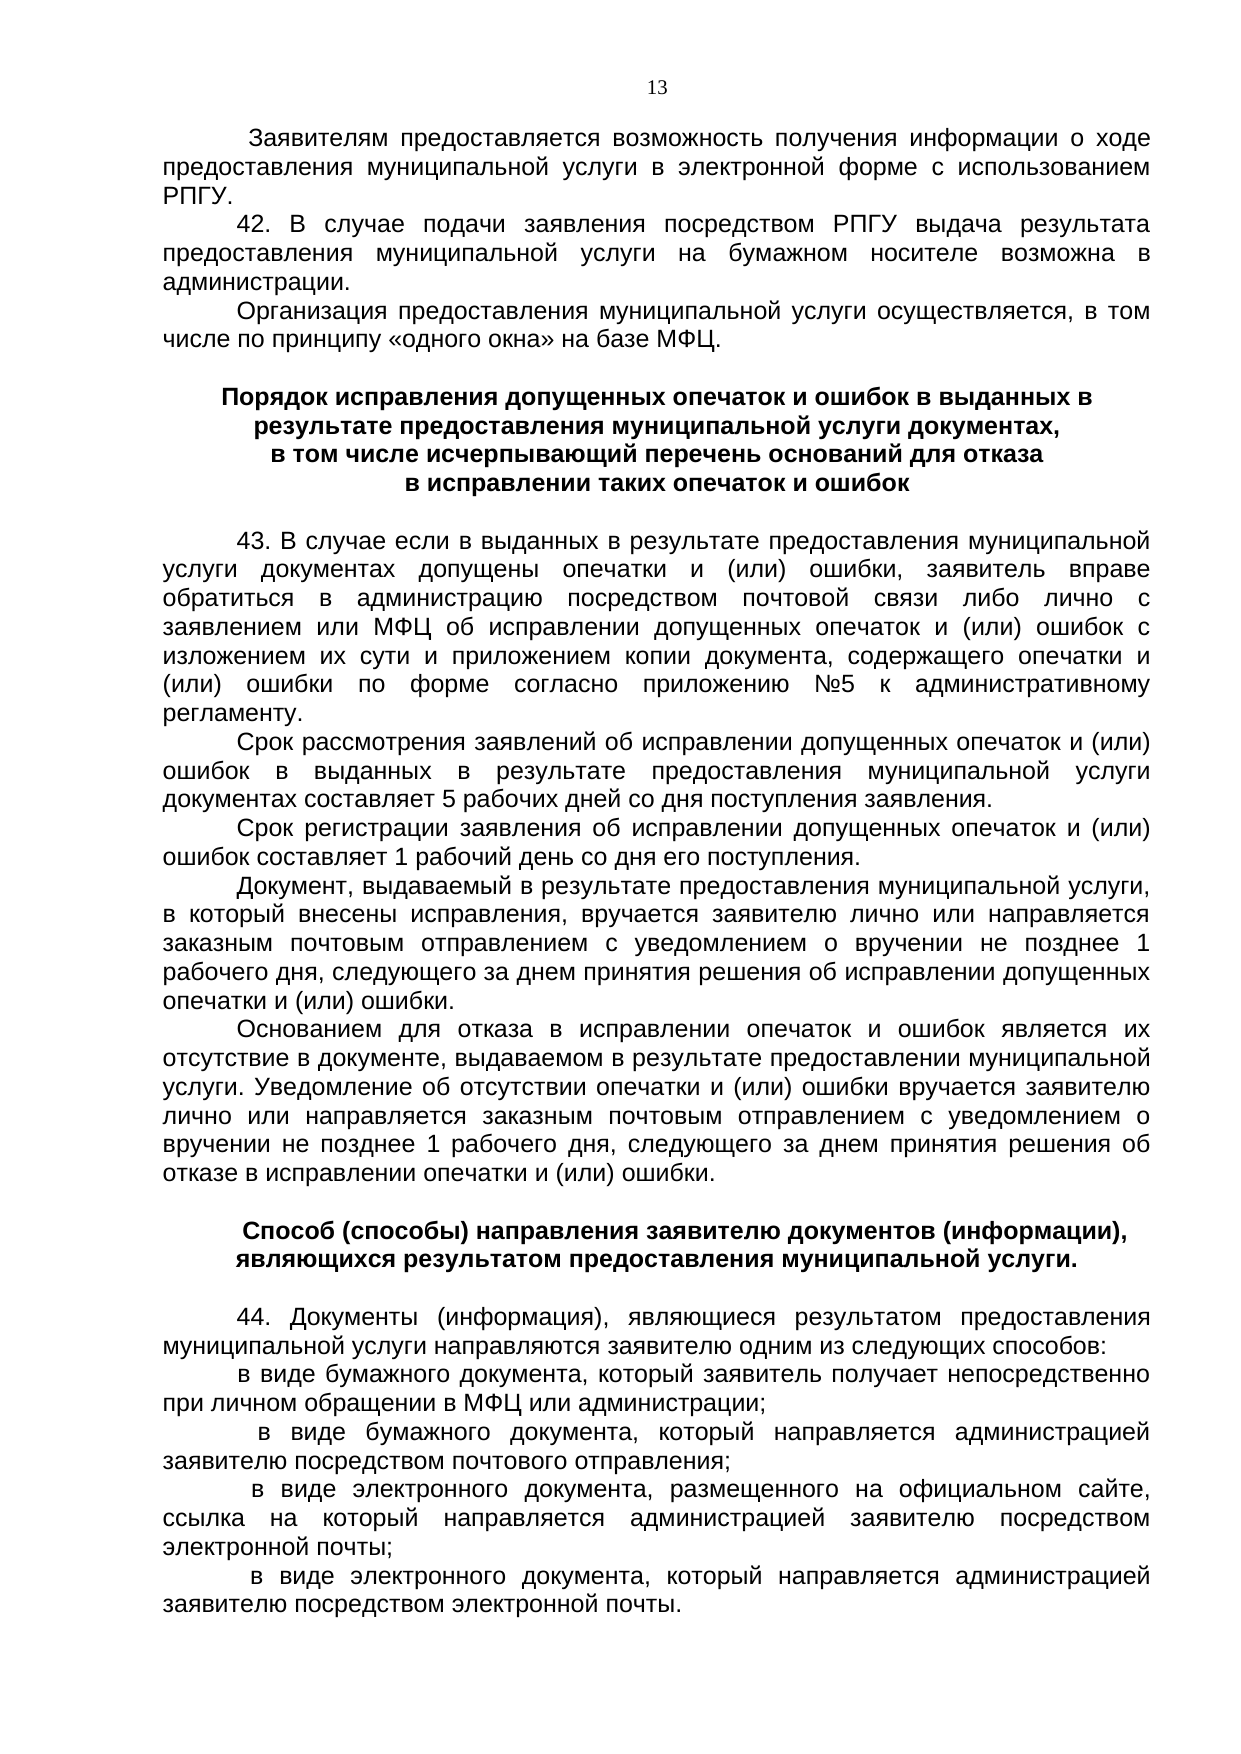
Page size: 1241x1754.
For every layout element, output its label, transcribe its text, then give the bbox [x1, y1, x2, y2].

text в виде бумажного документа, который заявитель получает непосредственно при личном обращении в МФЦ или администрации; [162, 1359, 1152, 1417]
text Документ, выдаваемый в результате предоставления муниципальной услуги, в который внесены исправления, вручается заявителю лично или направляется заказным почтовым отправлением с уведомлением о вручении не позднее 1 рабочего дня, следующего за днем принятия решения об исправлении допущенных опечатки и (или) ошибки. [162, 871, 1152, 1014]
text 42. В случае подачи заявления посредством РПГУ выдача результата предоставления муниципальной услуги на бумажном носителе возможна в администрации. [162, 209, 1152, 296]
text Заявителям предоставляется возможность получения информации о ходе предоставления муниципальной услуги в электронной форме с использованием РПГУ. [162, 123, 1152, 209]
title в том числе исчерпывающий перечень оснований для отказа [162, 439, 1152, 468]
text Способ (способы) направления заявителю документов (информации), являющихся результатом предоставления муниципальной услуги. [162, 1216, 1152, 1273]
text в виде электронного документа, размещенного на официальном сайте, ссылка на который направляется администрацией заявителю посредством электронной почты; [162, 1474, 1152, 1561]
text 43. В случае если в выданных в результате предоставления муниципальной услуги документах допущены опечатки и (или) ошибки, заявитель вправе обратиться в администрацию посредством почтовой связи либо лично с заявлением или МФЦ об исправлении допущенных опечаток и (или) ошибок с изложением их сути и приложением копии документа, содержащего опечатки и (или) ошибки по форме согласно приложению №5 к административному регламенту. [162, 526, 1152, 727]
text 44. Документы (информация), являющиеся результатом предоставления муниципальной услуги направляются заявителю одним из следующих способов: [162, 1302, 1152, 1359]
text Срок рассмотрения заявлений об исправлении допущенных опечаток и (или) ошибок в выданных в результате предоставления муниципальной услуги документах составляет 5 рабочих дней со дня поступления заявления. [162, 727, 1152, 813]
title в исправлении таких опечаток и ошибок [162, 468, 1152, 497]
text Срок регистрации заявления об исправлении допущенных опечаток и (или) ошибок составляет 1 рабочий день со дня его поступления. [162, 813, 1152, 871]
text в виде бумажного документа, который направляется администрацией заявителю посредством почтового отправления; [162, 1417, 1152, 1474]
title Порядок исправления допущенных опечаток и ошибок в выданных в результате предоставления муниципальной услуги документах, [162, 382, 1152, 439]
text в виде электронного документа, который направляется администрацией заявителю посредством электронной почты. [162, 1561, 1152, 1618]
text Организация предоставления муниципальной услуги осуществляется, в том числе по принципу «одного окна» на базе МФЦ. [162, 296, 1152, 353]
text Основанием для отказа в исправлении опечаток и ошибок является их отсутствие в документе, выдаваемом в результате предоставлении муниципальной услуги. Уведомление об отсутствии опечатки и (или) ошибки вручается заявителю лично или направляется заказным почтовым отправлением с уведомлением о вручении не позднее 1 рабочего дня, следующего за днем принятия решения об отказе в исправлении опечатки и (или) ошибки. [162, 1014, 1152, 1187]
